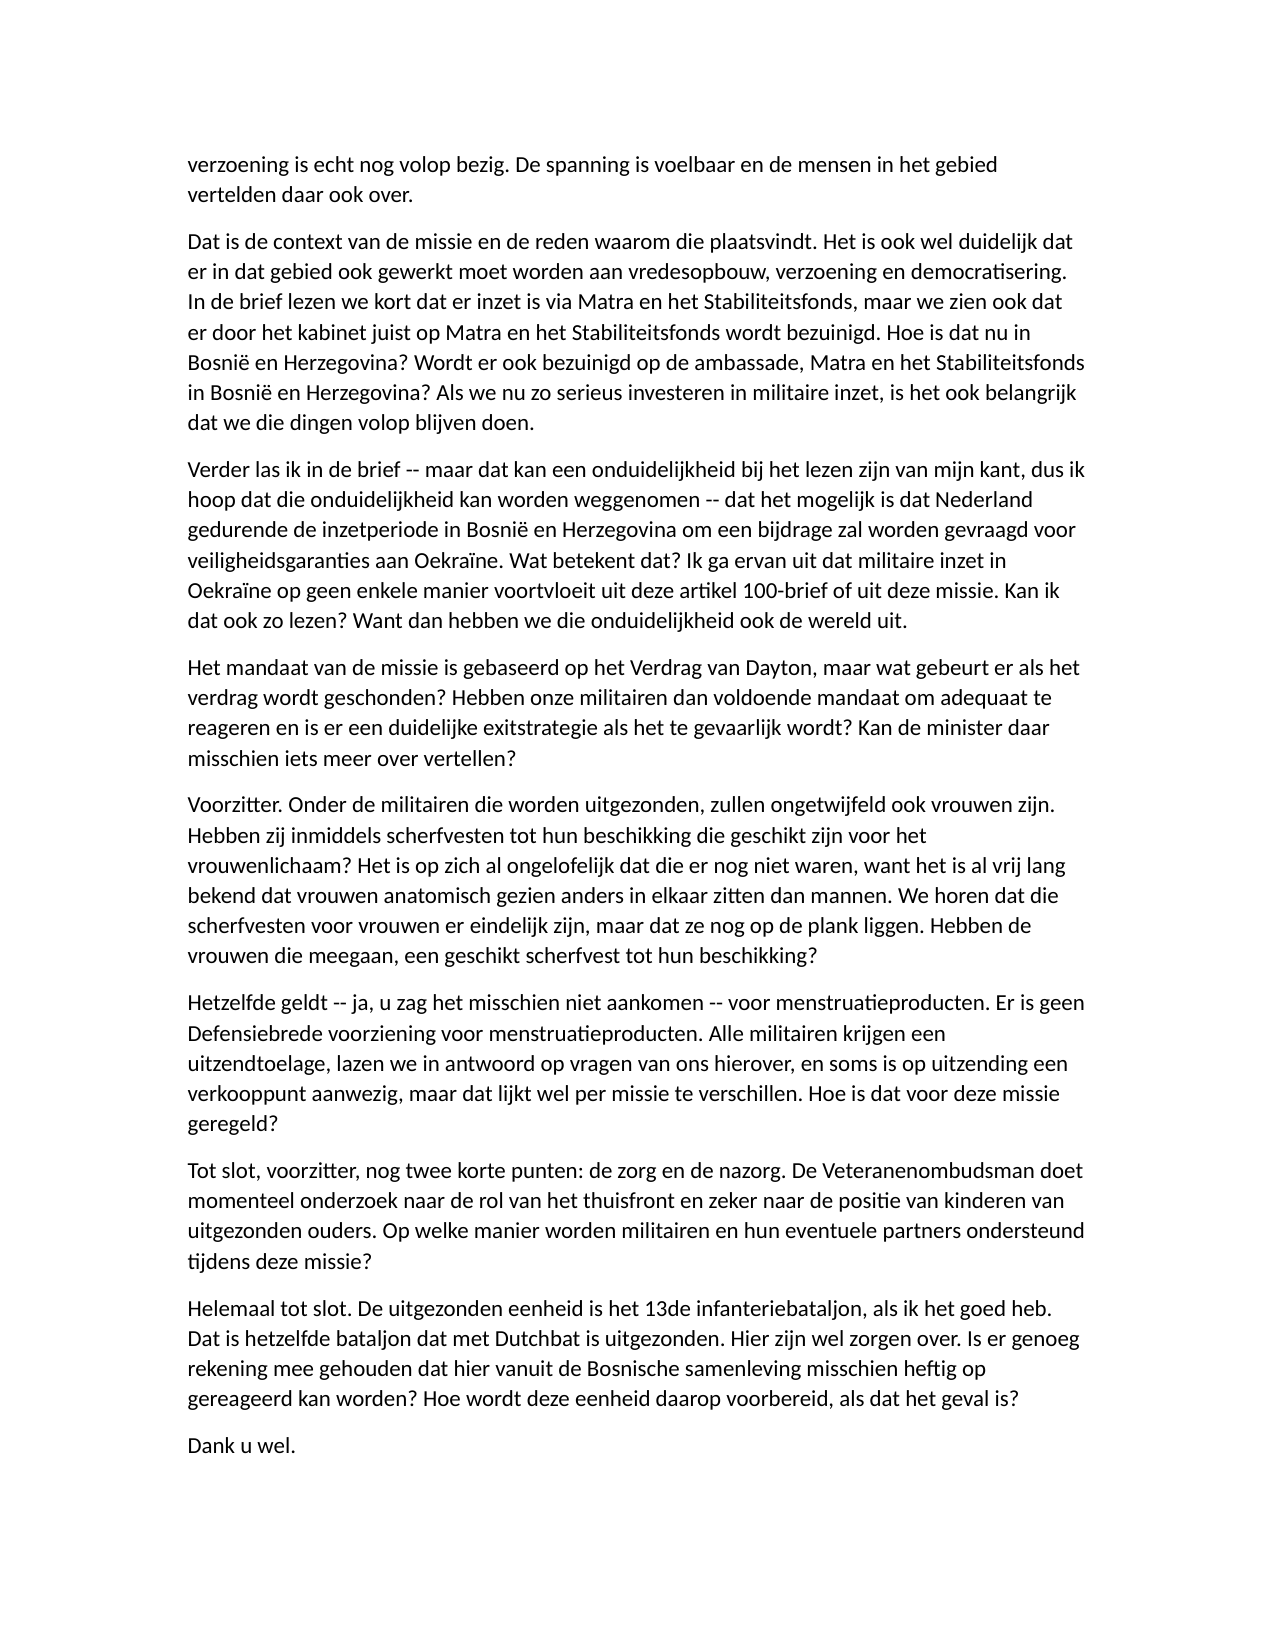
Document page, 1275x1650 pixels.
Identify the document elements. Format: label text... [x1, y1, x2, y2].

text Voorzitter. Onder de militairen die worden uitgezonden, zullen ongetwijfeld ook vrouwen zijn. Hebben zij inmiddels scherfvesten tot hun beschikking die geschikt zijn voor het vrouwenlichaam? Het is op zich al ongelofelijk dat die er nog niet waren, want het is al vrij lang bekend dat vrouwen anatomisch gezien anders in elkaar zitten dan mannen. We horen dat die scherfvesten voor vrouwen er eindelijk zijn, maar dat ze nog op de plank liggen. Hebben de vrouwen die meegaan, een geschikt scherfvest tot hun beschikking? [187, 791, 1087, 970]
text Het mandaat van de missie is gebaseerd op het Verdrag van Dayton, maar wat gebeurt er als het verdrag wordt geschonden? Hebben onze militairen dan voldoende mandaat om adequaat te reageren en is er een duidelijke exitstrategie als het te gevaarlijk wordt? Kan de minister daar misschien iets meer over vertellen? [187, 653, 1087, 772]
text Dank u wel. [187, 1431, 1087, 1459]
text Tot slot, voorzitter, nog twee korte punten: de zorg en de nazorg. De Veteranenombudsman doet momenteel onderzoek naar de rol van het thuisfront en zeker naar de positie van kinderen van uitgezonden ouders. Op welke manier worden militairen en hun eventuele partners ondersteund tijdens deze missie? [187, 1156, 1087, 1275]
text Hetzelfde geldt -- ja, u zag het misschien niet aankomen -- voor menstruatieproducten. Er is geen Defensiebrede voorziening voor menstruatieproducten. Alle militairen krijgen een uitzendtoelage, lazen we in antwoord op vragen van ons hierover, en soms is op uitzending een verkooppunt aanwezig, maar dat lijkt wel per missie te verschillen. Hoe is dat voor deze missie geregeld? [187, 988, 1087, 1137]
text Verder las ik in de brief -- maar dat kan een onduidelijkheid bij het lezen zijn van mijn kant, dus ik hoop dat die onduidelijkheid kan worden weggenomen -- dat het mogelijk is dat Nederland gedurende de inzetperiode in Bosnië en Herzegovina om een bijdrage zal worden gevraagd voor veiligheidsgaranties aan Oekraïne. Wat betekent dat? Ik ga ervan uit dat militaire inzet in Oekraïne op geen enkele manier voortvloeit uit deze artikel 100-brief of uit deze missie. Kan ik dat ook zo lezen? Want dan hebben we die onduidelijkheid ook de wereld uit. [187, 455, 1087, 634]
text Dat is de context van de missie en de reden waarom die plaatsvindt. Het is ook wel duidelijk dat er in dat gebied ook gewerkt moet worden aan vredesopbouw, verzoening en democratisering. In de brief lezen we kort dat er inzet is via Matra en het Stabiliteitsfonds, maar we zien ook dat er door het kabinet juist op Matra en het Stabiliteitsfonds wordt bezuinigd. Hoe is dat nu in Bosnië en Herzegovina? Wordt er ook bezuinigd op de ambassade, Matra en het Stabiliteitsfonds in Bosnië en Herzegovina? Als we nu zo serieus investeren in militaire inzet, is het ook belangrijk dat we die dingen volop blijven doen. [187, 227, 1087, 436]
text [187, 150, 1087, 208]
text Helemaal tot slot. De uitgezonden eenheid is het 13de infanteriebataljon, als ik het goed heb. Dat is hetzelfde bataljon dat met Dutchbat is uitgezonden. Hier zijn wel zorgen over. Is er genoeg rekening mee gehouden dat hier vanuit de Bosnische samenleving misschien heftig op gereageerd kan worden? Hoe wordt deze eenheid daarop voorbereid, als dat het geval is? [187, 1294, 1087, 1412]
